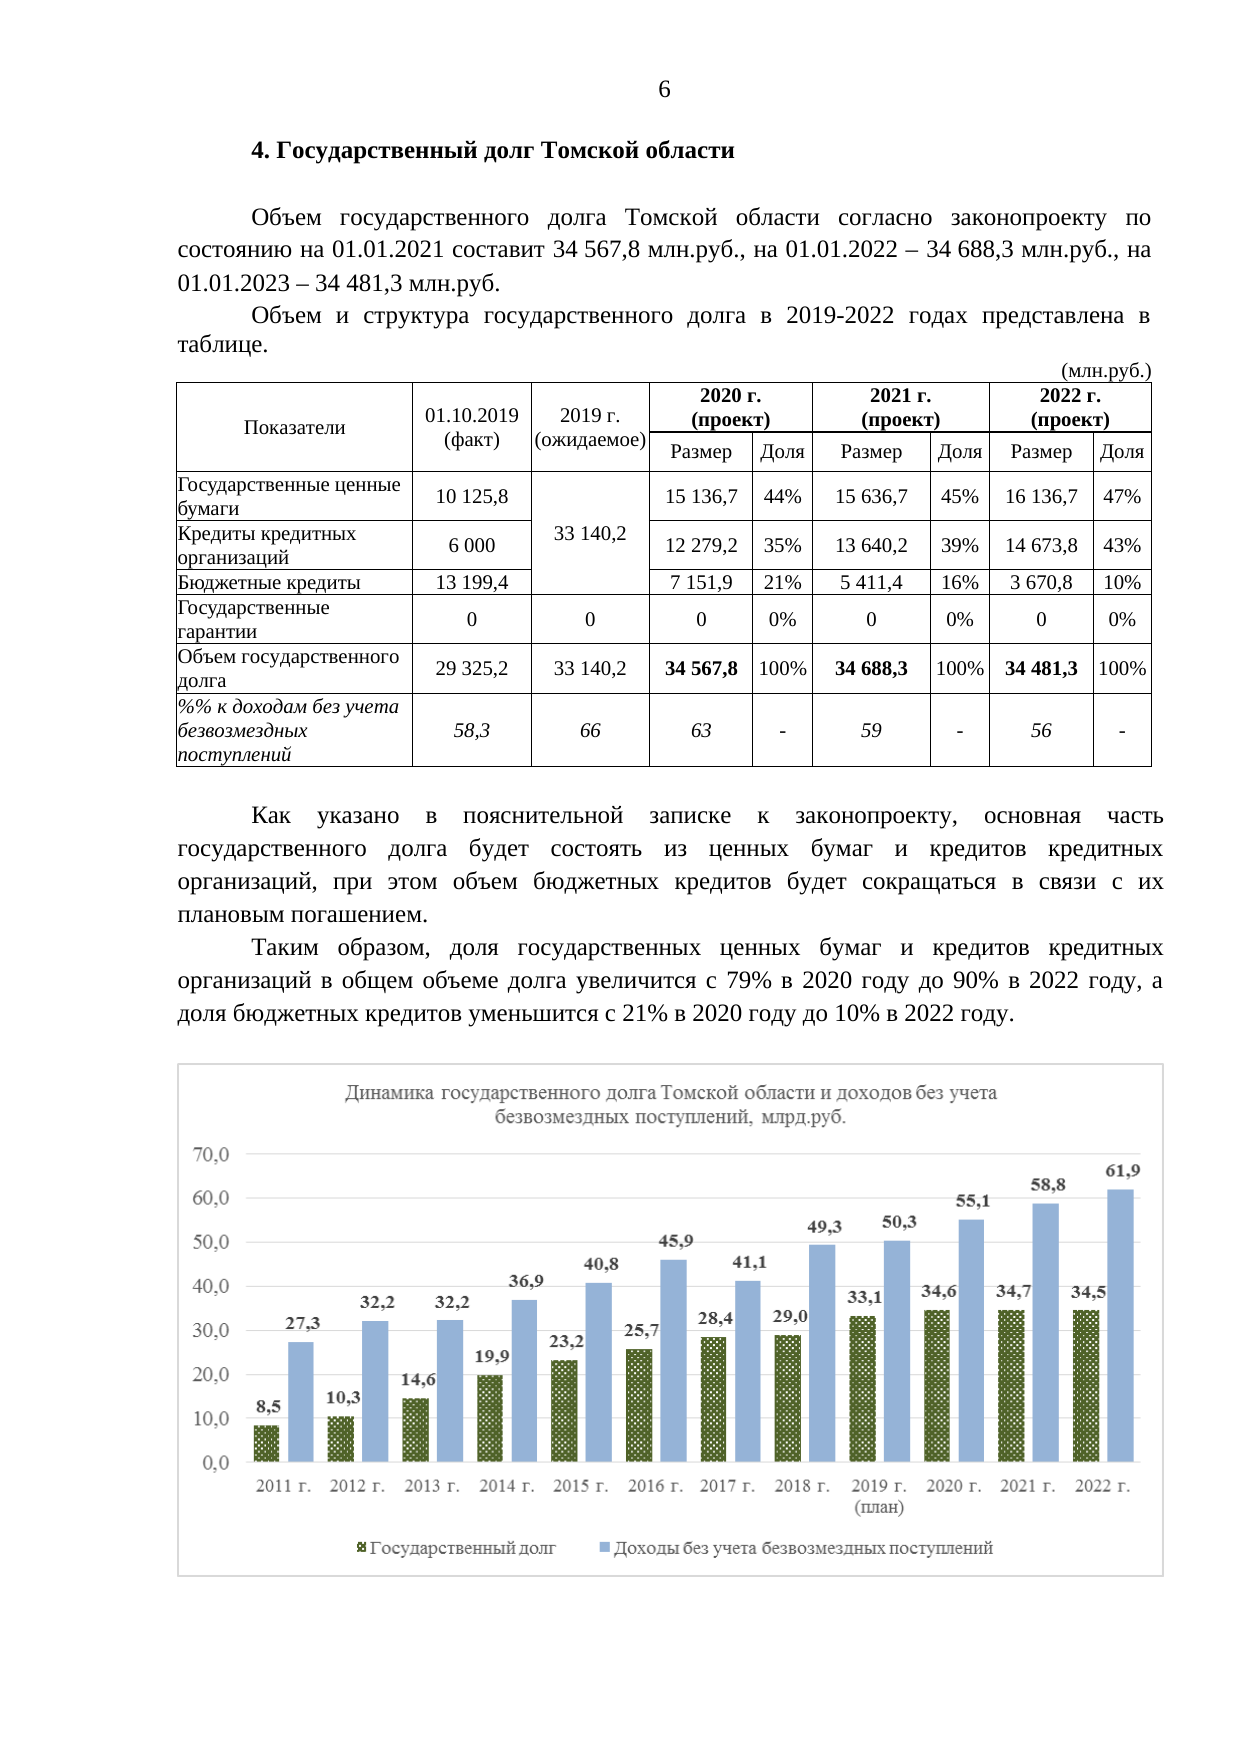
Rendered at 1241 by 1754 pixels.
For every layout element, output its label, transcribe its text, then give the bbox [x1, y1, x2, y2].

text Объем и структура государственного долга в 2019-2022 годах представлена в таблице. [177, 301, 1152, 358]
table_cell Государственные ценные бумаги [177, 472, 412, 520]
table_cell 39% [931, 521, 989, 569]
text 4. Государственный долг Томской области [177, 136, 1152, 164]
table_cell 29 325,2 [413, 644, 531, 692]
table_cell 58,3 [413, 694, 531, 766]
table_cell 45% [931, 472, 989, 520]
table_cell Доля [931, 433, 989, 471]
table_cell 59 [813, 694, 930, 766]
table_cell 63 [650, 694, 752, 766]
table_cell 3 670,8 [990, 570, 1093, 594]
table_cell 7 151,9 [650, 570, 752, 594]
table_cell Размер [813, 433, 930, 471]
table_cell 5 411,4 [813, 570, 930, 594]
table_cell 0% [1094, 595, 1151, 643]
table_cell 0 [532, 595, 649, 643]
table_header . (ожидаемое) [532, 383, 649, 471]
table_cell 33 140,2 [532, 472, 649, 594]
table_cell Доля [753, 433, 812, 471]
table_cell 34 567,8 [650, 644, 752, 692]
table_cell 100% [753, 644, 812, 692]
table_cell 34 688,3 [813, 644, 930, 692]
table_cell 44% [753, 472, 812, 520]
table_cell 43% [1094, 521, 1151, 569]
table_cell - [1094, 694, 1151, 766]
table_cell Доля [1094, 433, 1151, 471]
text Таким образом, доля государственных ценных бумаг и кредитов кредитных организаций в общем объеме долга увеличится с 79% в 2020 году до 90% в 2022 году, а доля бюджетных кредитов уменьшится с 21% в 2020 году до 10% в 2022 году. [177, 932, 1165, 1027]
table_cell - [753, 694, 812, 766]
table_header Показатели [177, 383, 412, 471]
table_cell 21% [753, 570, 812, 594]
table_header 01.10.2019 (факт) [413, 383, 531, 471]
picture [177, 1063, 1164, 1577]
table_cell %% к доходам без учета безвозмездных поступлений [177, 694, 412, 766]
table_cell 0 [413, 595, 531, 643]
table_cell - [931, 694, 989, 766]
table_cell 13 640,2 [813, 521, 930, 569]
table_cell 0% [753, 595, 812, 643]
table_cell 13 199,4 [413, 570, 531, 594]
table_cell 10% [1094, 570, 1151, 594]
table_cell 34 481,3 [990, 644, 1093, 692]
text Как указано в пояснительной записке к законопроекту, основная часть государственного долга будет состоять из ценных бумаг и кредитов кредитных организаций, при этом объем бюджетных кредитов будет сокращаться в связи с их плановым погашением. [177, 800, 1165, 928]
table_cell 100% [1094, 644, 1151, 692]
table_cell Объем государственного долга [177, 644, 412, 692]
table_cell 66 [532, 694, 649, 766]
text (млн.руб.) [177, 358, 1152, 382]
table_header . (проект) [813, 383, 989, 431]
table_cell 47% [1094, 472, 1151, 520]
table_cell 0% [931, 595, 989, 643]
table_header . (проект) [990, 383, 1151, 431]
table_cell Размер [650, 433, 752, 471]
table_cell 0 [813, 595, 930, 643]
table_cell 0 [650, 595, 752, 643]
table_cell 14 673,8 [990, 521, 1093, 569]
table_cell 10 125,8 [413, 472, 531, 520]
table_cell 12 279,2 [650, 521, 752, 569]
table_cell 16% [931, 570, 989, 594]
table_cell Бюджетные кредиты [177, 570, 412, 594]
table_cell 56 [990, 694, 1093, 766]
text Объем государственного долга Томской области согласно законопроекту по состоянию на 01.01.2021 составит 34 567,8 млн.руб., на 01.01.2022 – 34 688,3 млн.руб., на 01.01.2023 – 34 481,3 млн.руб. [177, 202, 1152, 296]
table_header . (проект) [650, 383, 812, 431]
table_cell Государственные гарантии [177, 595, 412, 643]
table_cell 15 636,7 [813, 472, 930, 520]
table_cell 35% [753, 521, 812, 569]
table_cell 6 000 [413, 521, 531, 569]
table_cell 16 136,7 [990, 472, 1093, 520]
table_cell Размер [990, 433, 1093, 471]
table_cell 0 [990, 595, 1093, 643]
table_cell 33 140,2 [532, 644, 649, 692]
table_cell 15 136,7 [650, 472, 752, 520]
table_cell Кредиты кредитных организаций [177, 521, 412, 569]
table_cell 100% [931, 644, 989, 692]
